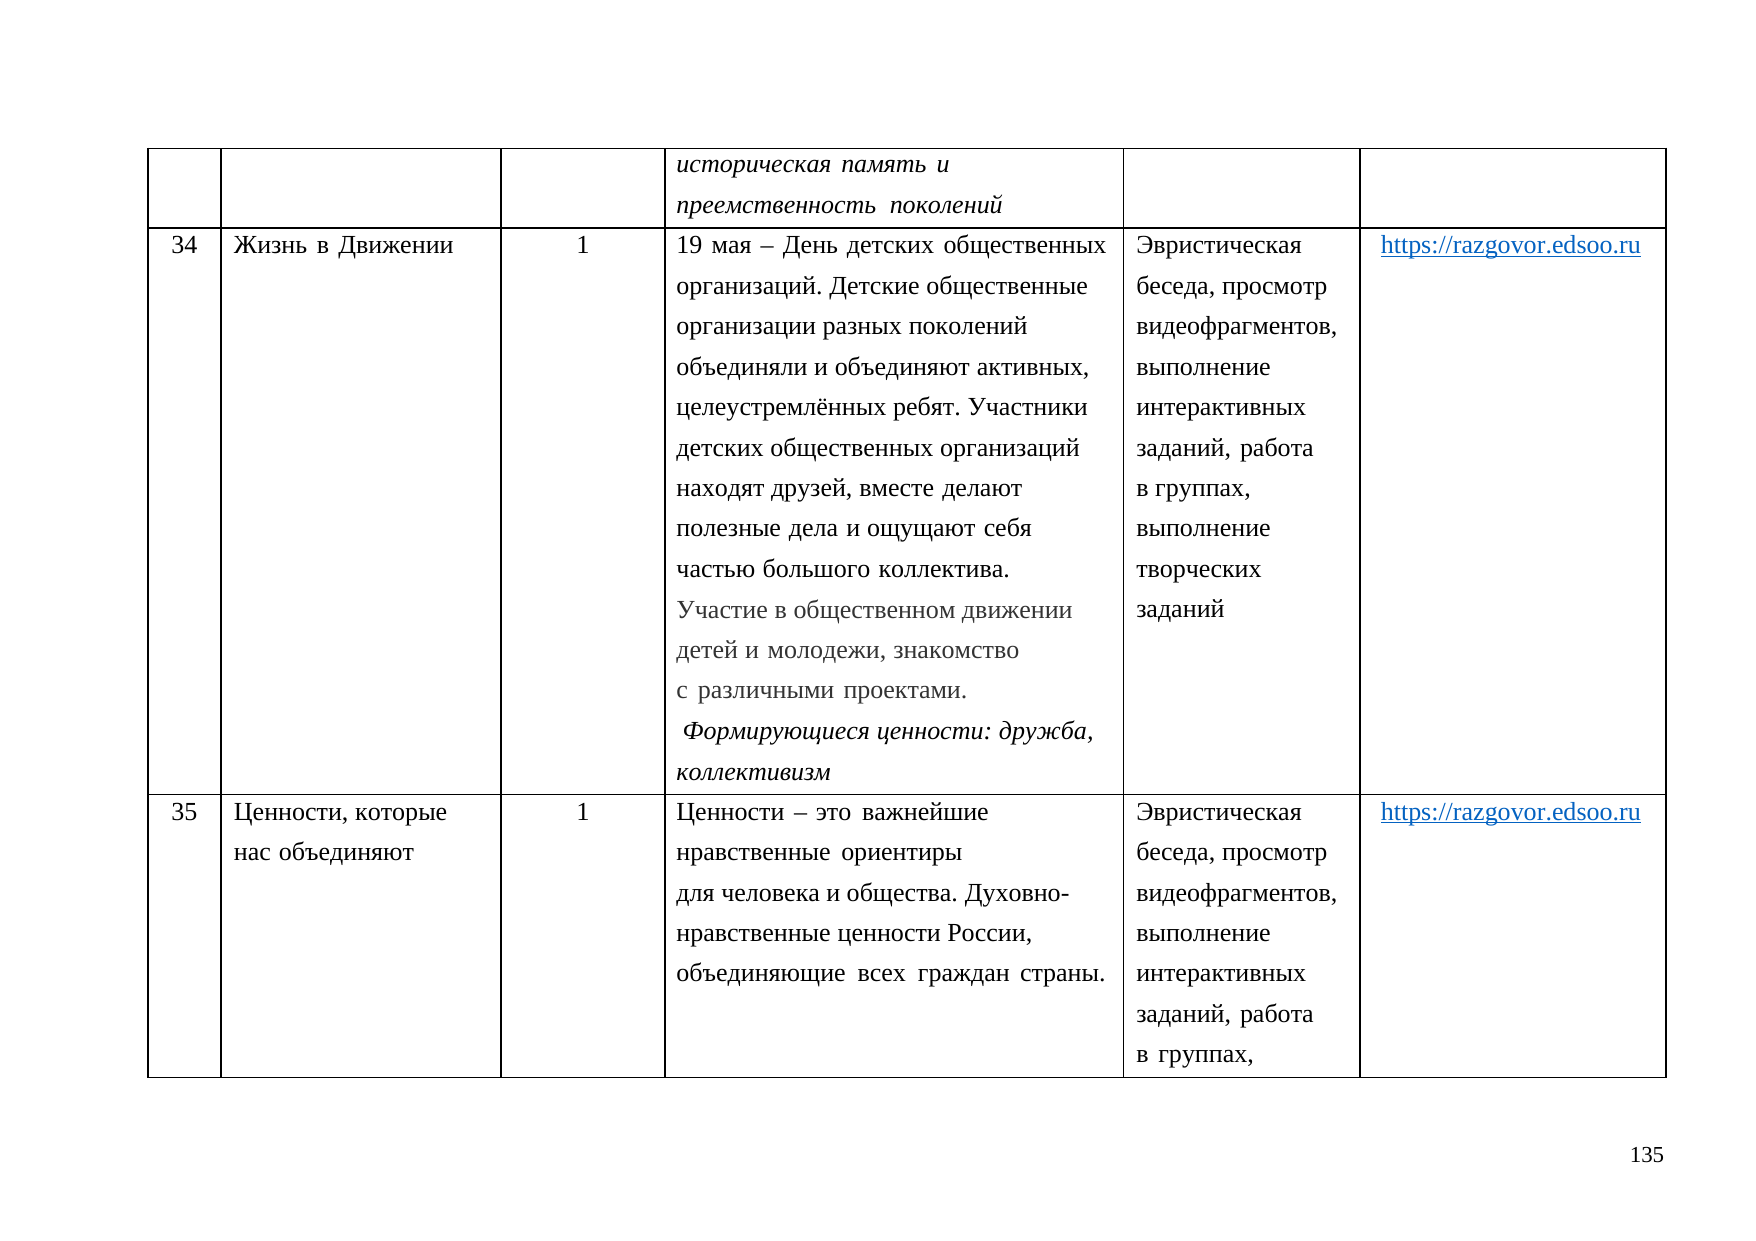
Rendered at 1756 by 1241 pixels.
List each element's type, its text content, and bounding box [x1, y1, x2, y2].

table_header историческая память и преемственность поколений [666, 149, 1123, 227]
table_cell 1 [502, 229, 664, 793]
table_cell https://razgovor.edsoo.ru [1361, 229, 1665, 793]
table_cell Жизнь в Движении [222, 229, 500, 793]
table_header [502, 149, 664, 227]
table_header [1361, 149, 1665, 227]
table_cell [1124, 229, 1359, 793]
table_cell Ценности, которые нас объединяют [222, 795, 500, 1077]
table_header [1124, 149, 1359, 227]
table_cell 35 [149, 795, 220, 1077]
table_cell 19 мая – День детских общественных организаций. Детские общественные организации разных поколений объединяли и объединяют активных, целеустремлённых ребят. Участники детских общественных организаций находят друзей, вместе делают полезные дела и ощущают себя частью большого коллектива. Участие в общественном движении детей и молодежи, знакомство с различными проектами. Формирующиеся ценности: дружба, коллективизм [666, 229, 1123, 793]
table_header [222, 149, 500, 227]
table_cell Ценности – это важнейшие нравственные ориентиры для человека и общества. Духовно- нравственные ценности России, объединяющие всех граждан страны. [666, 795, 1123, 1077]
table_cell 1 [502, 795, 664, 1077]
table_header [149, 149, 220, 227]
table_cell https://razgovor.edsoo.ru [1361, 795, 1665, 1077]
table_cell 34 [149, 229, 220, 793]
table_cell Эвристическая беседа, просмотр видеофрагментов, выполнение интерактивных заданий, работа в группах, [1124, 795, 1359, 1077]
